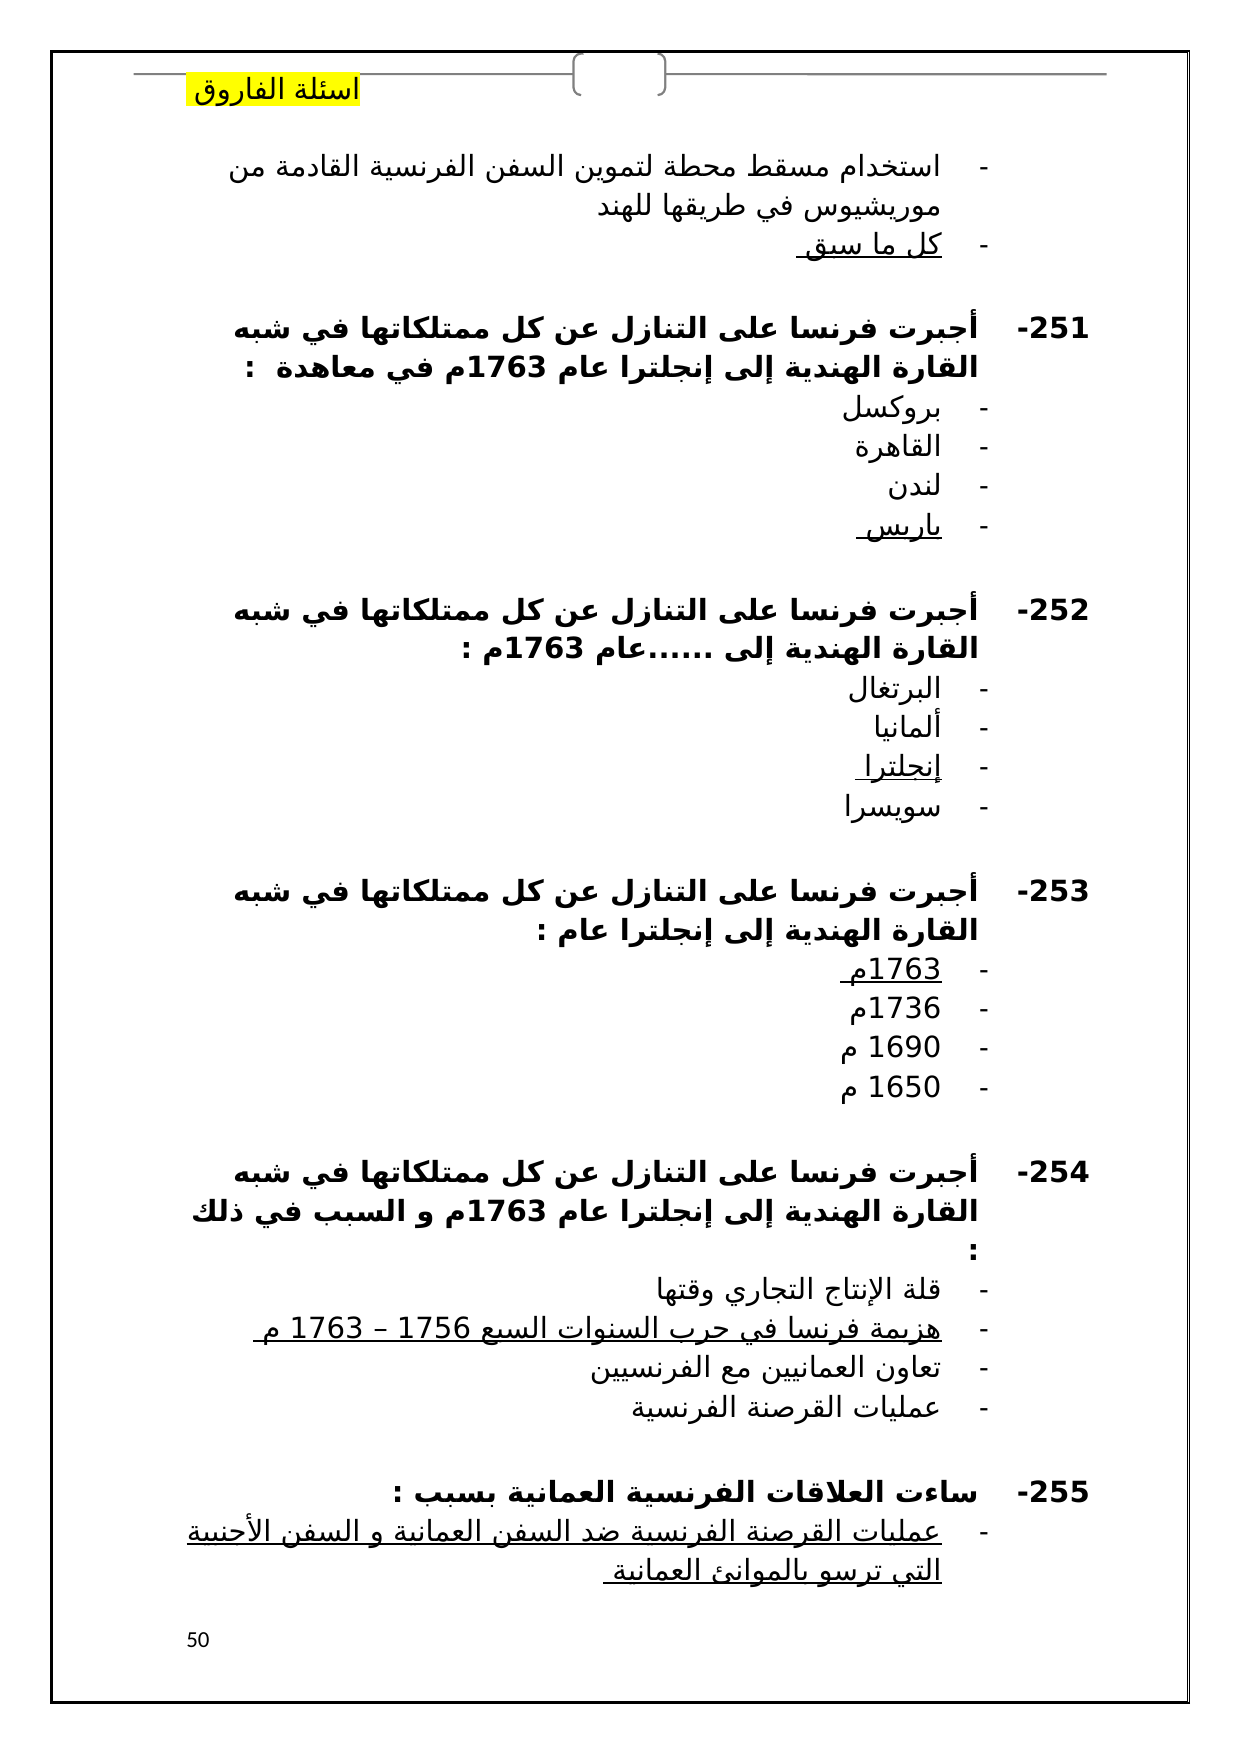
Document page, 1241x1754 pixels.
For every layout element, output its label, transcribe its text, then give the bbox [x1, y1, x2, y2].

list كل ما سبق [186, 227, 979, 261]
list أجبرت فرنسا على التنازل عن كل ممتلكاتها في شبه القارة الهندية إلى إنجلترا عام 1763م في معاهدة : [186, 312, 1017, 385]
list هزيمة فرنسا في حرب السنوات السبع 1756 – 1763 م [186, 1311, 979, 1345]
list لندن [186, 468, 979, 503]
list باريس [186, 508, 979, 542]
list عمليات القرصنة الفرنسية ضد السفن العمانية و السفن الأجنبية التي ترسو بالموانئ العمانية [186, 1514, 979, 1587]
list 1736م [186, 991, 979, 1025]
list القاهرة [186, 429, 979, 463]
list سويسرا [186, 789, 979, 823]
list 1650 م [186, 1070, 979, 1104]
list أجبرت فرنسا على التنازل عن كل ممتلكاتها في شبه القارة الهندية إلى إنجلترا عام : [186, 874, 1017, 947]
list البرتغال [186, 671, 979, 705]
list أجبرت فرنسا على التنازل عن كل ممتلكاتها في شبه القارة الهندية إلى ......عام 1763م : [186, 593, 1017, 666]
list إنجلترا [186, 749, 979, 784]
list قلة الإنتاج التجاري وقتها [186, 1272, 979, 1306]
list ألمانيا [186, 710, 979, 744]
list تعاون العمانيين مع الفرنسيين [186, 1351, 979, 1385]
list عمليات القرصنة الفرنسية [186, 1390, 979, 1424]
list بروكسل [186, 390, 979, 424]
list أجبرت فرنسا على التنازل عن كل ممتلكاتها في شبه القارة الهندية إلى إنجلترا عام 1763م و السبب في ذلك : [186, 1155, 1017, 1267]
list 1690 م [186, 1031, 979, 1065]
list 1763م [186, 952, 979, 986]
list استخدام مسقط محطة لتموين السفن الفرنسية القادمة من موريشيوس في طريقها للهند [186, 148, 979, 222]
list ساءت العلاقات الفرنسية العمانية بسبب : [186, 1475, 1017, 1509]
